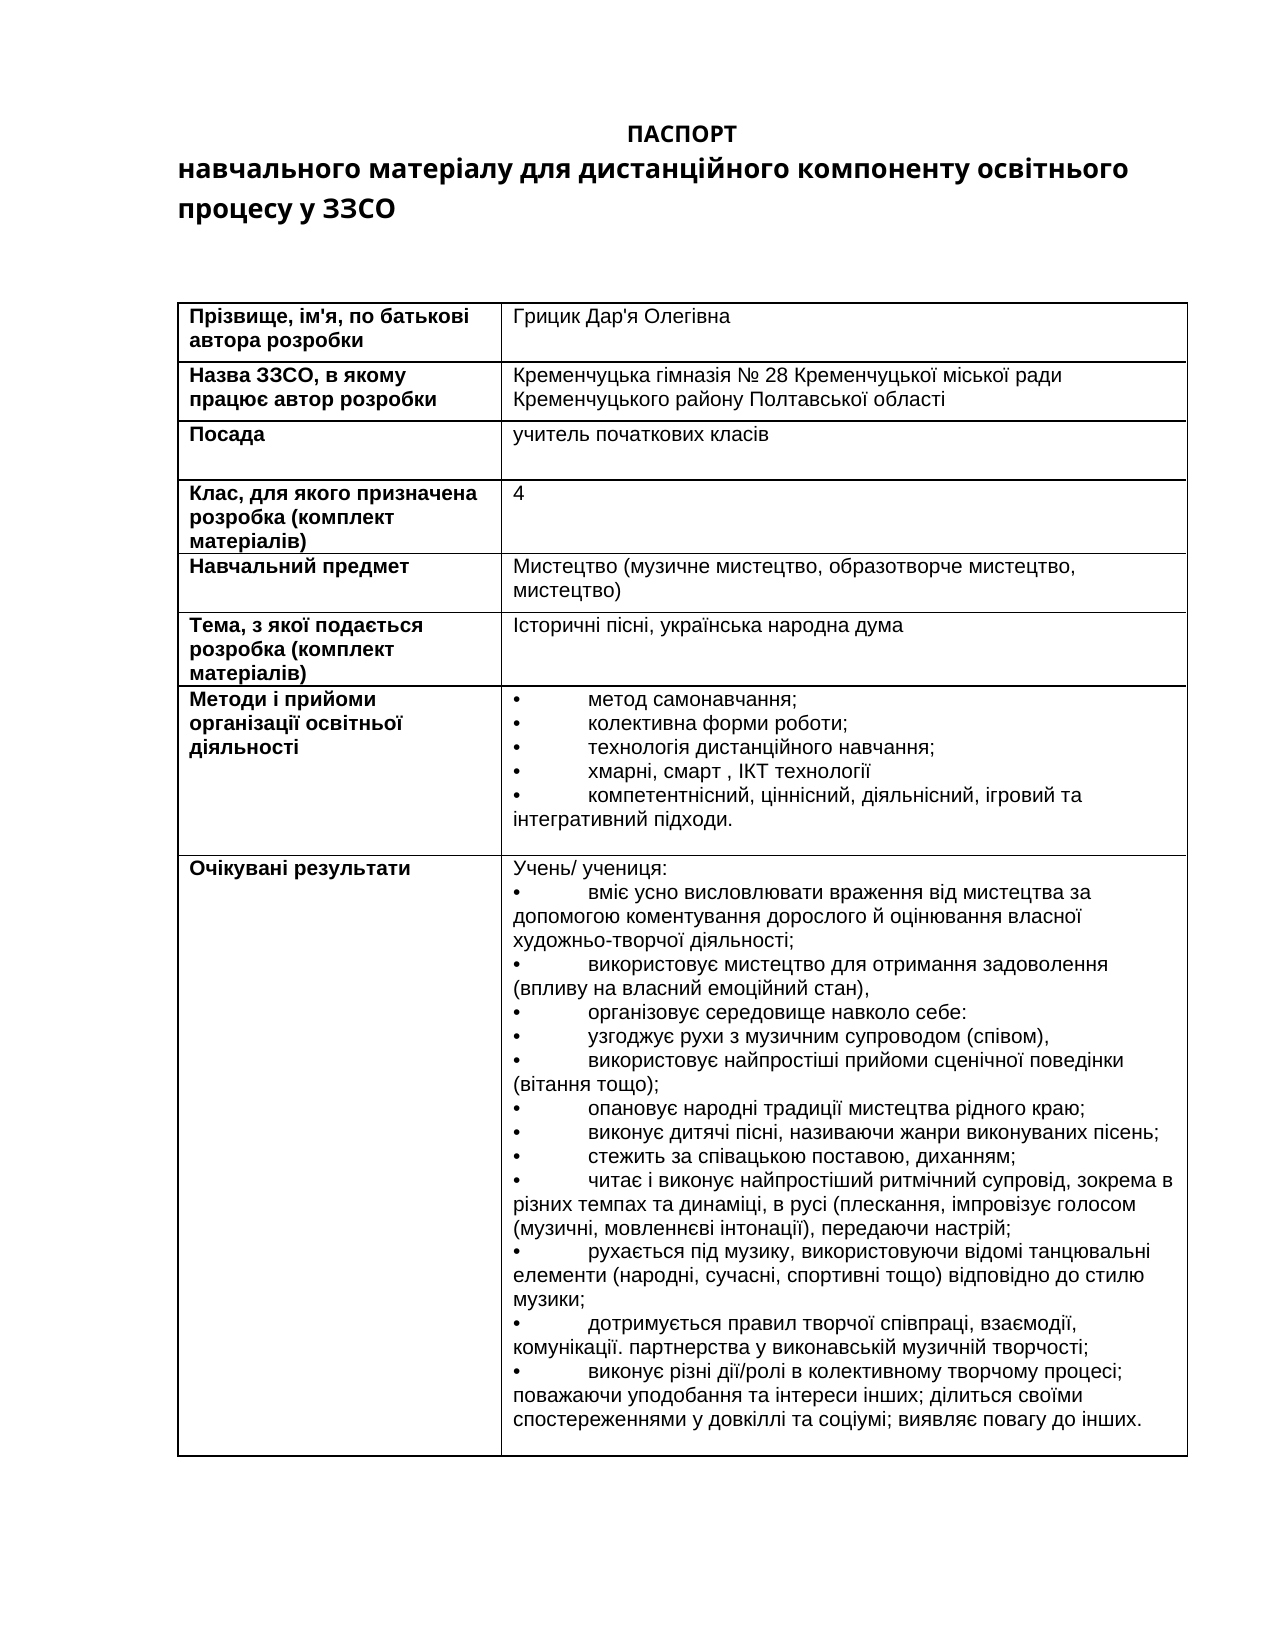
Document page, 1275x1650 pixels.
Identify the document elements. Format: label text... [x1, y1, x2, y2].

table_cell 4 [502, 479, 1187, 553]
table_header Грицик Дар'я Олегівна [502, 304, 1187, 361]
text ПАСПОРТ [177, 118, 1186, 149]
table_cell Навчальний предмет [179, 554, 501, 612]
table_cell • метод самонавчання; • колективна форми роботи; • технологія дистанційного навчання; • хмарні, смарт , ІКТ технології • компетентнісний, ціннісний, діяльнісний, ігровий та інтегративний підходи. [502, 685, 1187, 854]
text навчального матеріалу для дистанційного компоненту освітнього процесу у ЗЗСО [177, 149, 1186, 226]
table_cell Мистецтво (музичне мистецтво, образотворче мистецтво, мистецтво) [502, 553, 1187, 612]
table_cell Історичні пісні, українська народна дума [502, 612, 1187, 685]
table_cell Тема, з якої подається розробка (комплект матеріалів) [179, 613, 501, 685]
table_cell Посада [179, 422, 501, 479]
table_cell Учень/ учениця: • вміє усно висловлювати враження від мистецтва за допомогою коментування дорослого й оцінювання власної художньо-творчої діяльності; • використовує мистецтво для отримання задоволення (впливу на власний емоційний стан), • організовує середовище навколо себе: • узгоджує рухи з музичним супроводом (співом), • використовує найпростіші прийоми сценічної поведінки (вітання тощо); • опановує народні традиції мистецтва рідного краю; • виконує дитячі пісні, називаючи жанри виконуваних пісень; • стежить за співацькою поставою, диханням; • читає і виконує найпростіший ритмічний супровід, зокрема в різних темпах та динаміці, в русі (плескання, імпровізує голосом (музичні, мовленнєві інтонації), передаючи настрій; • рухається під музику, використовуючи відомі танцювальні елементи (народні, сучасні, спортивні тощо) відповідно до стилю музики; • дотримується правил творчої співпраці, взаємодії, комунікації. партнерства у виконавській музичній творчості; • виконує різні дії/ролі в колективному творчому процесі; поважаючи уподобання та інтереси інших; ділиться своїми спостереженнями у довкіллі та соціумі; виявляє повагу до інших. [502, 855, 1187, 1455]
table_cell Клас, для якого призначена розробка (комплект матеріалів) [179, 481, 501, 553]
table_cell Методи і прийоми організації освітньої діяльності [179, 687, 501, 854]
table_cell учитель початкових класів [502, 420, 1187, 479]
table_cell Назва ЗЗСО, в якому працює автор розробки [179, 363, 501, 420]
table_cell Очікувані результати [179, 856, 501, 1455]
table_cell Кременчуцька гімназія № 28 Кременчуцької міської ради Кременчуцького району Полтавської області [502, 361, 1187, 420]
table_header Прізвище, ім'я, по батькові автора розробки [179, 304, 501, 361]
